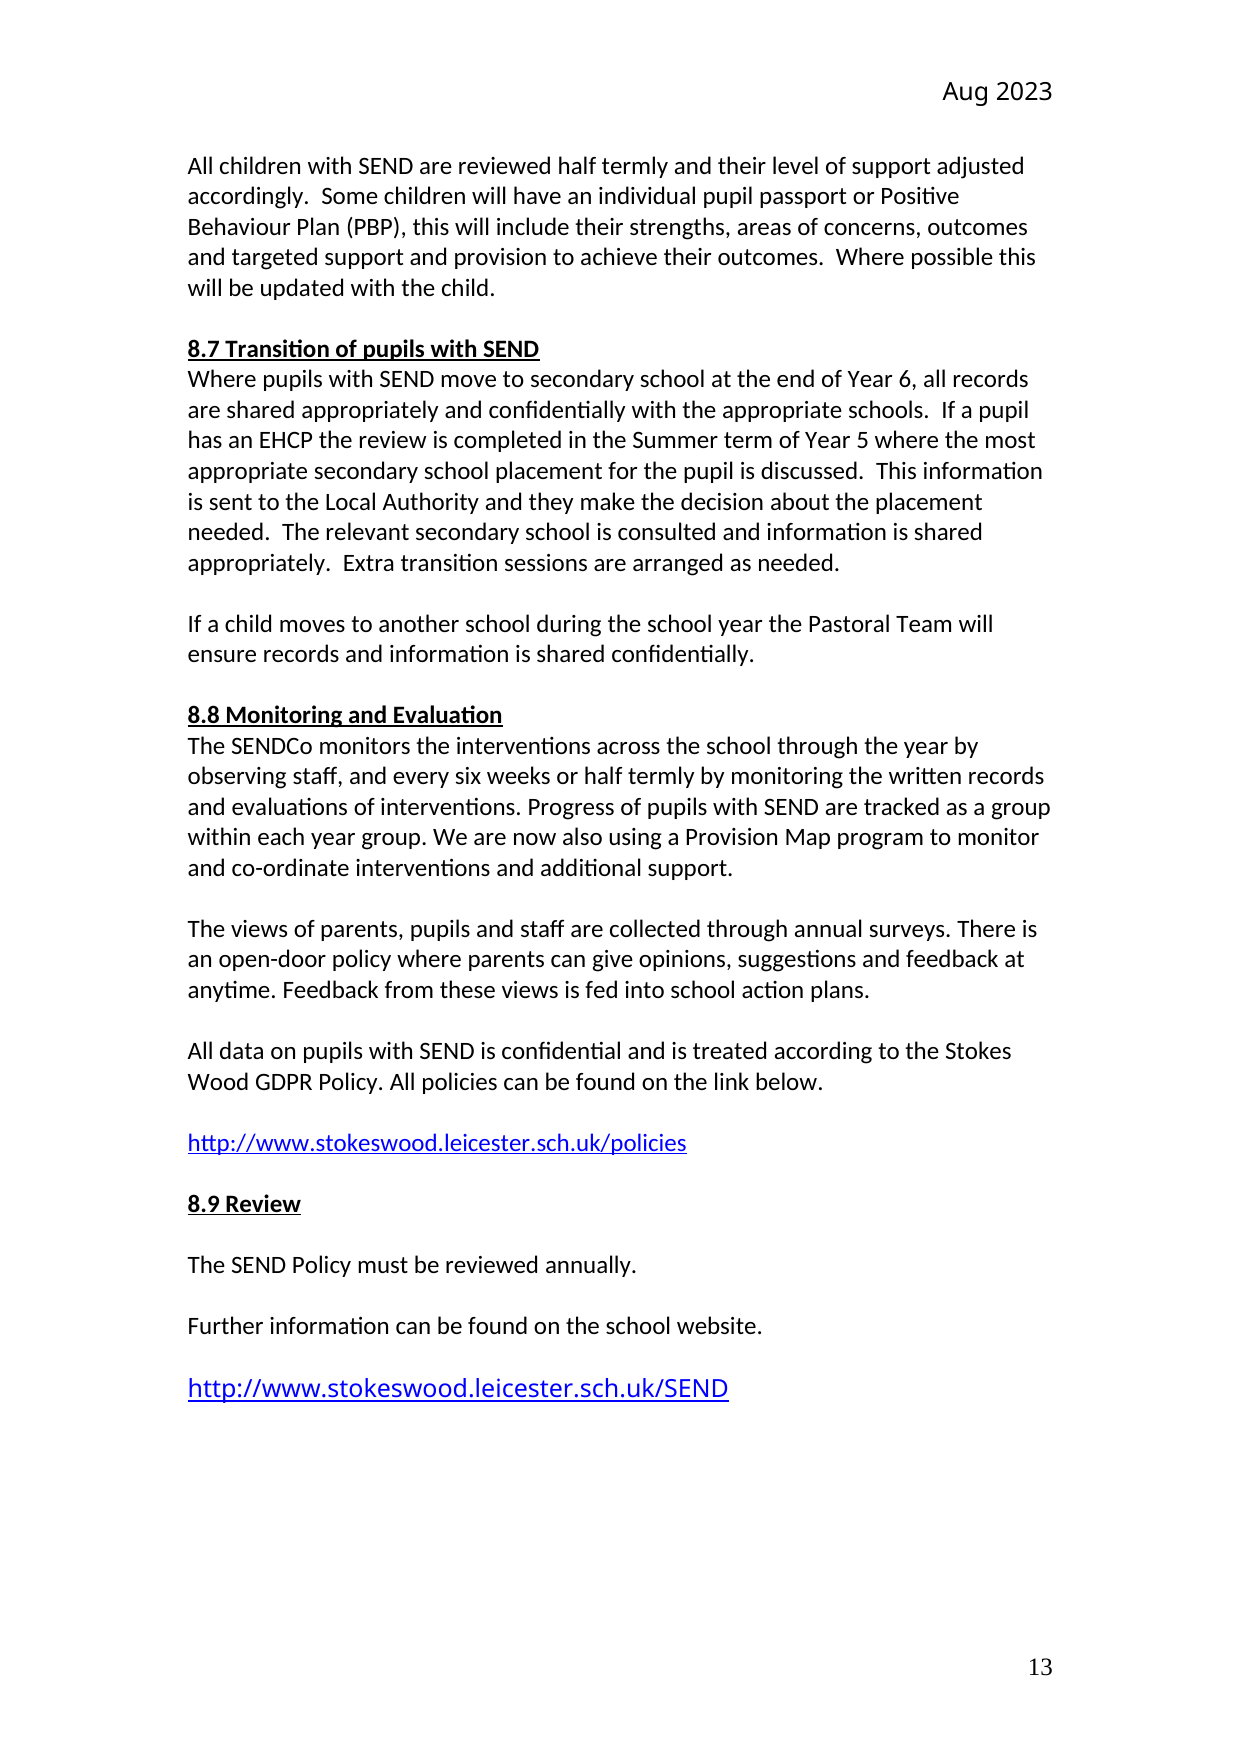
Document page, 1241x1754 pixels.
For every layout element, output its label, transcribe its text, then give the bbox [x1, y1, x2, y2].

text All data on pupils with SEND is confidential and is treated according to the Stokes Wood GDPR Policy. All policies can be found on the link below. [187, 1035, 1053, 1096]
text 8.9 Review [187, 1188, 1053, 1218]
text All children with SEND are reviewed half termly and their level of support adjusted accordingly. Some children will have an individual pupil passport or Positive Behaviour Plan (PBP), this will include their strengths, areas of concerns, outcomes and targeted support and provision to achieve their outcomes. Where possible this will be updated with the child. [187, 150, 1053, 303]
text The SEND Policy must be reviewed annually. [187, 1249, 1053, 1279]
text If a child moves to another school during the school year the Pastoral Team will ensure records and information is shared confidentially. [187, 608, 1053, 669]
text Where pupils with SEND move to secondary school at the end of Year 6, all records are shared appropriately and confidentially with the appropriate schools. If a pupil has an EHCP the review is completed in the Summer term of Year 5 where the most appropriate secondary school placement for the pupil is discussed. This information is sent to the Local Authority and they make the decision about the placement needed. The relevant secondary school is consulted and information is shared appropriately. Extra transition sessions are arranged as needed. [187, 364, 1053, 577]
text http://www.stokeswood.leicester.sch.uk/SEND [187, 1371, 1053, 1405]
text The SENDCo monitors the interventions across the school through the year by observing staff, and every six weeks or half termly by monitoring the written records and evaluations of interventions. Progress of pupils with SEND are tracked as a group within each year group. We are now also using a Provision Map program to monitor and co-ordinate interventions and additional support. [187, 730, 1053, 882]
text 8.7 Transition of pupils with SEND [187, 333, 1053, 364]
text Further information can be found on the school website. [187, 1310, 1053, 1340]
text 8.8 Monitoring and Evaluation [187, 699, 1053, 730]
text The views of parents, pupils and staff are collected through annual surveys. There is an open-door policy where parents can give opinions, suggestions and feedback at anytime. Feedback from these views is fed into school action plans. [187, 913, 1053, 1004]
text http://www.stokeswood.leicester.sch.uk/policies [187, 1127, 1053, 1157]
